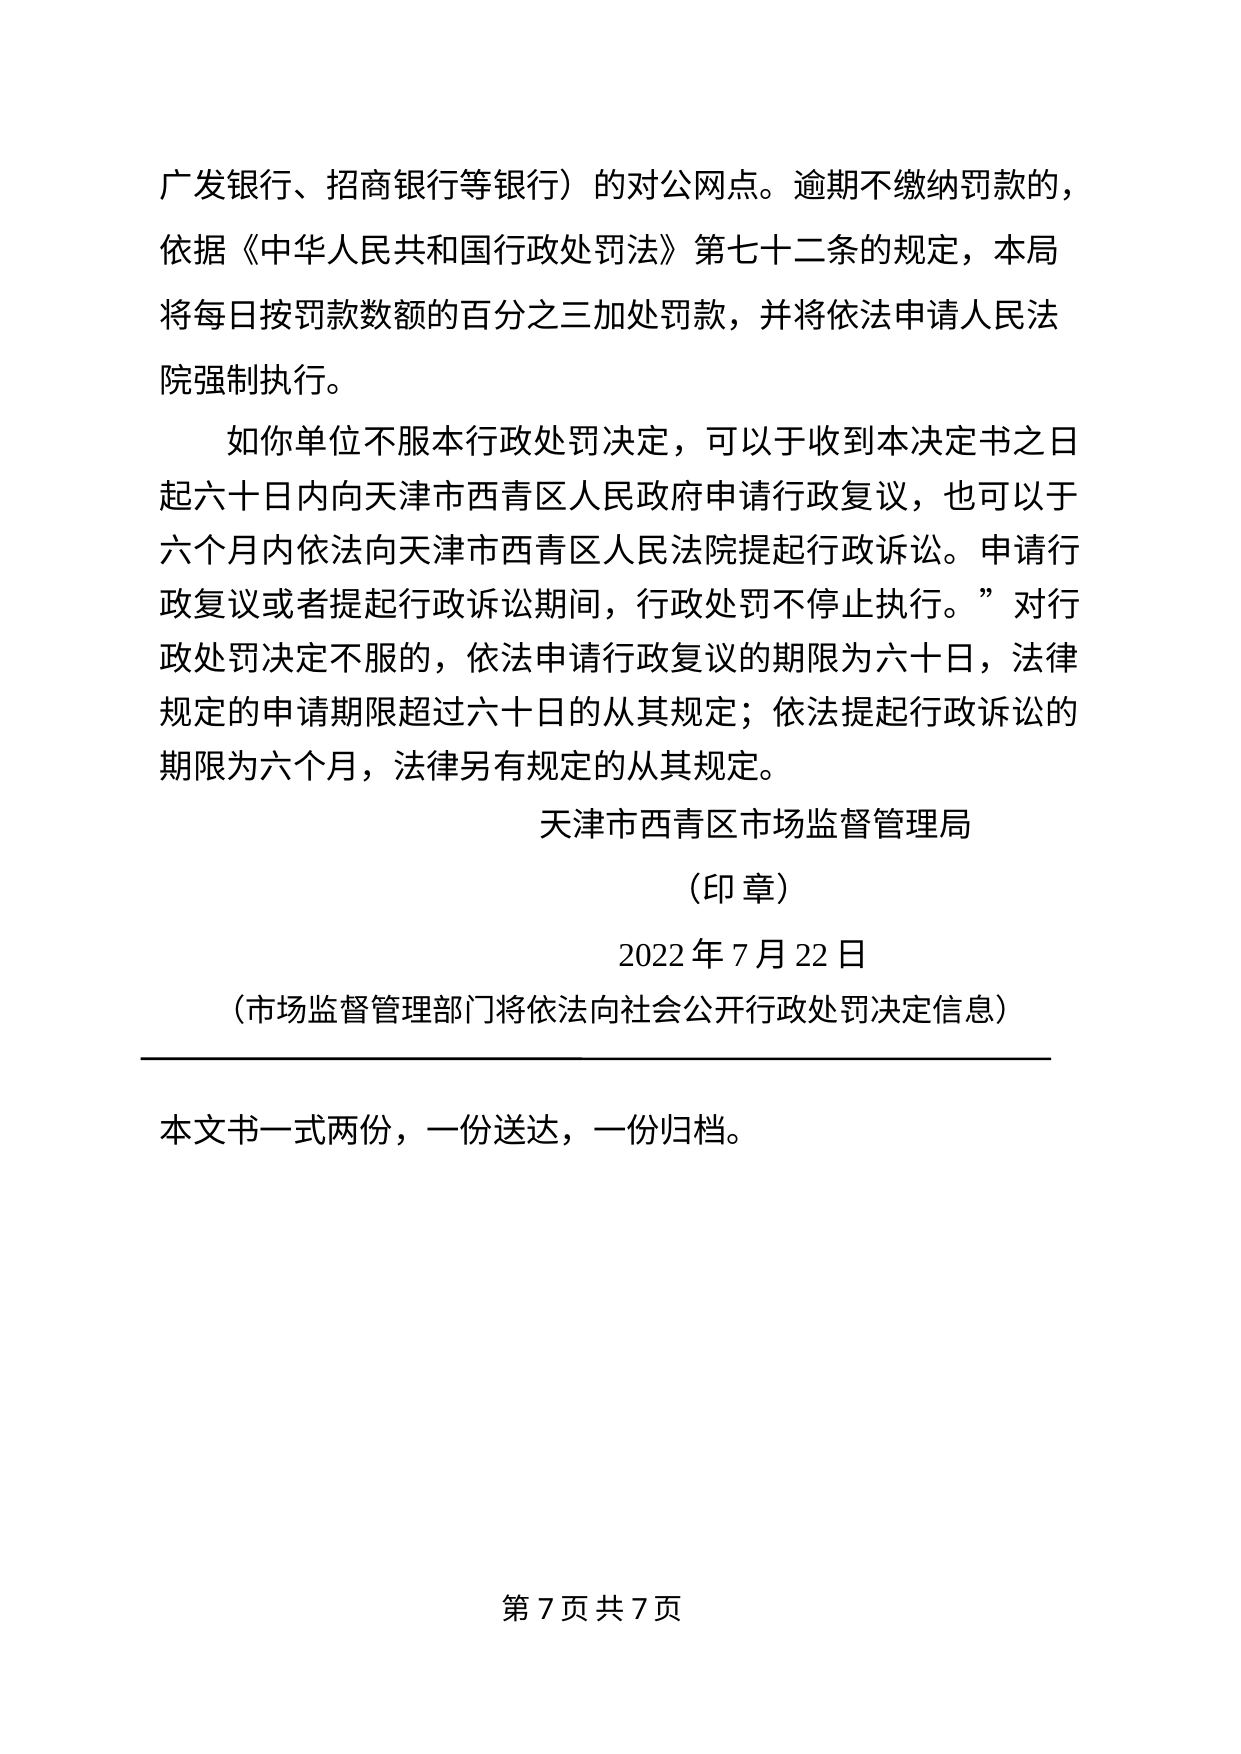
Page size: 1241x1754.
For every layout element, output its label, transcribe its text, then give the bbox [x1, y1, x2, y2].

text 本文书一式两份，一份送达，一份归档。 [159, 1096, 1081, 1161]
text （印 章） [159, 855, 1014, 920]
text 2022年7月22日 [159, 920, 1014, 985]
text （市场监督管理部门将依法向社会公开行政处罚决定信息） [159, 985, 1081, 1031]
text 如你单位不服本行政处罚决定，可以于收到本决定书之日起六十日内向天津市西青区人民政府申请行政复议，也可以于六个月内依法向天津市西青区人民法院提起行政诉讼。申请行政复议或者提起行政诉讼期间，行政处罚不停止执行。”对行政处罚决定不服的，依法申请行政复议的期限为六十日，法律规定的申请期限超过六十日的从其规定；依法提起行政诉讼的期限为六个月，法律另有规定的从其规定。 [159, 411, 1081, 790]
text 天津市西青区市场监督管理局 [159, 790, 1081, 855]
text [159, 151, 1081, 411]
